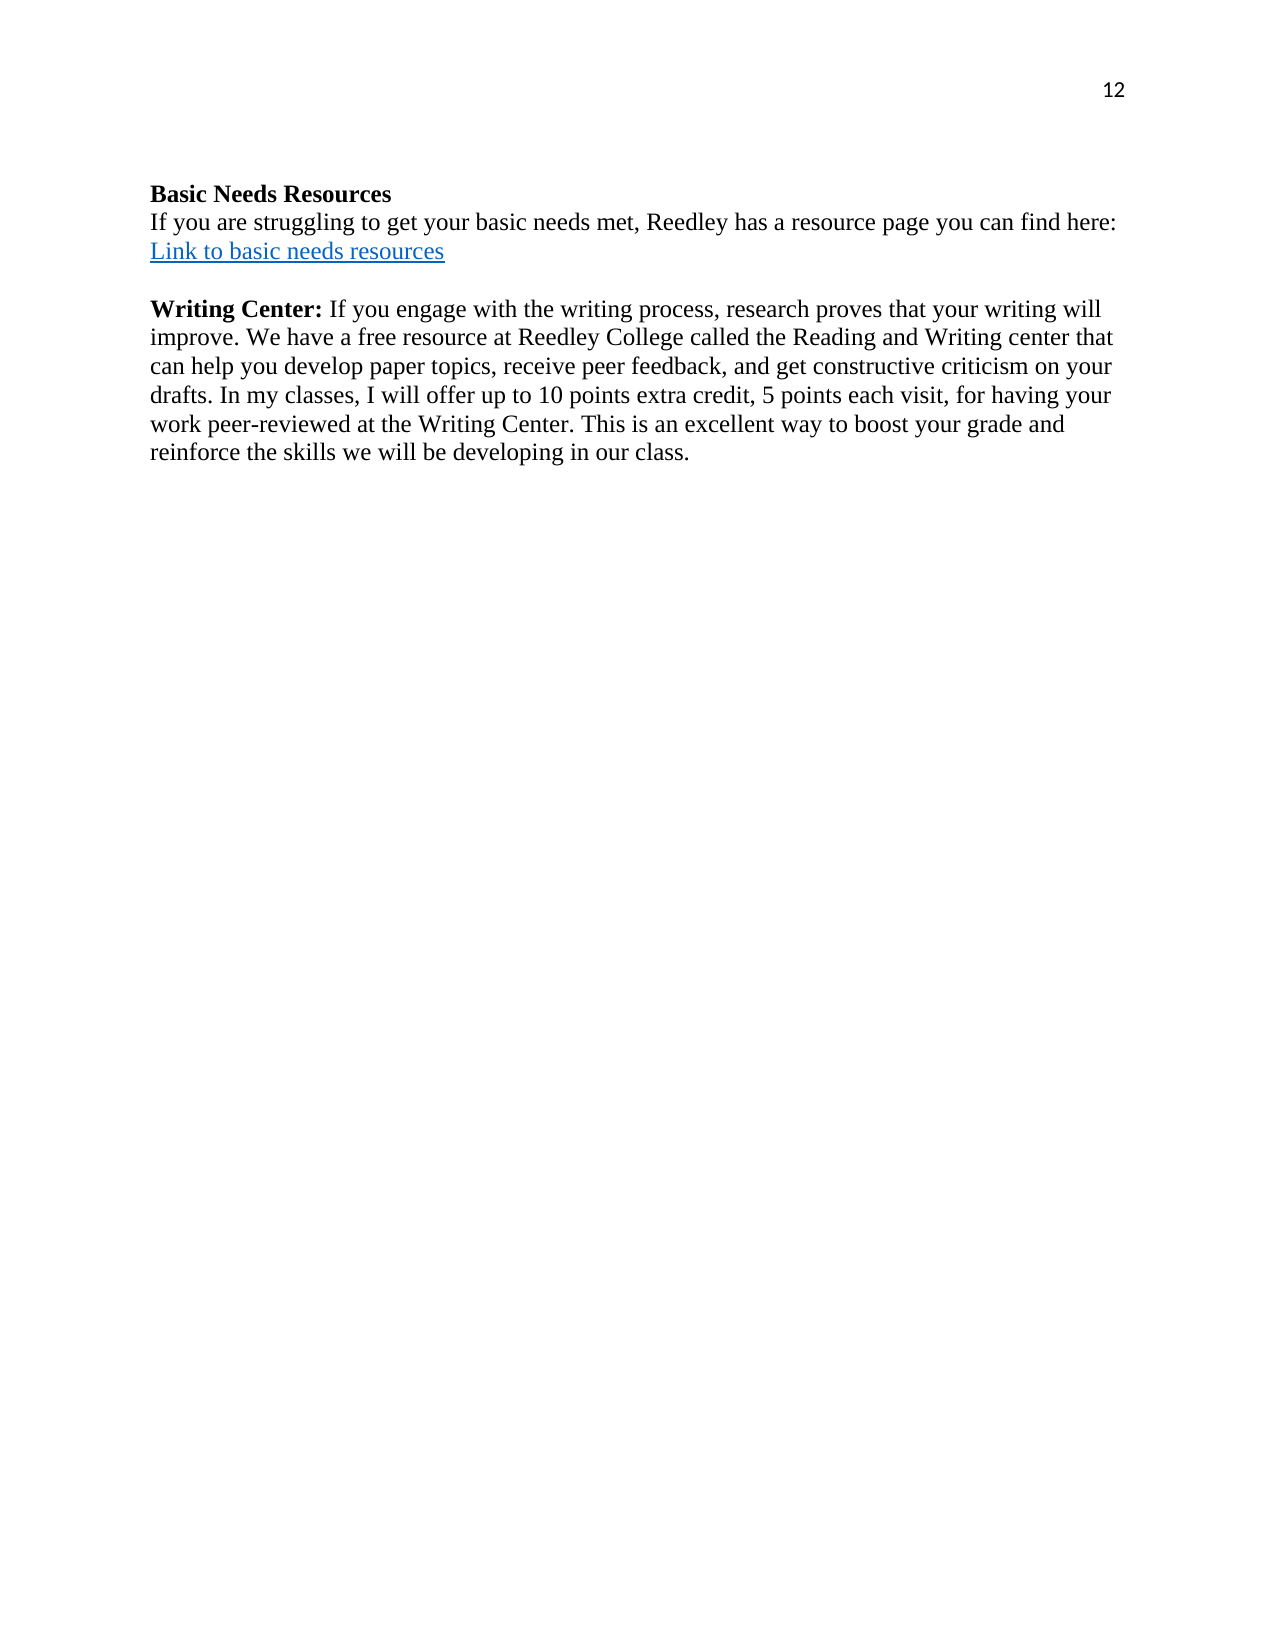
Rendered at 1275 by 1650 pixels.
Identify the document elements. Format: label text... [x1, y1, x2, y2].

text Writing Center: If you engage with the writing process, research proves that your writing will improve. We have a free resource at Reedley College called the Reading and Writing center that can help you develop paper topics, receive peer feedback, and get constructive criticism on your drafts. In my classes, I will offer up to 10 points extra credit, 5 points each visit, for having your work peer-reviewed at the Writing Center. This is an excellent way to boost your grade and reinforce the skills we will be developing in our class. [150, 294, 1125, 466]
text Basic Needs Resources [150, 179, 1125, 207]
text If you are struggling to get your basic needs met, Reedley has a resource page you can find here: Link to basic needs resources [150, 207, 1125, 265]
